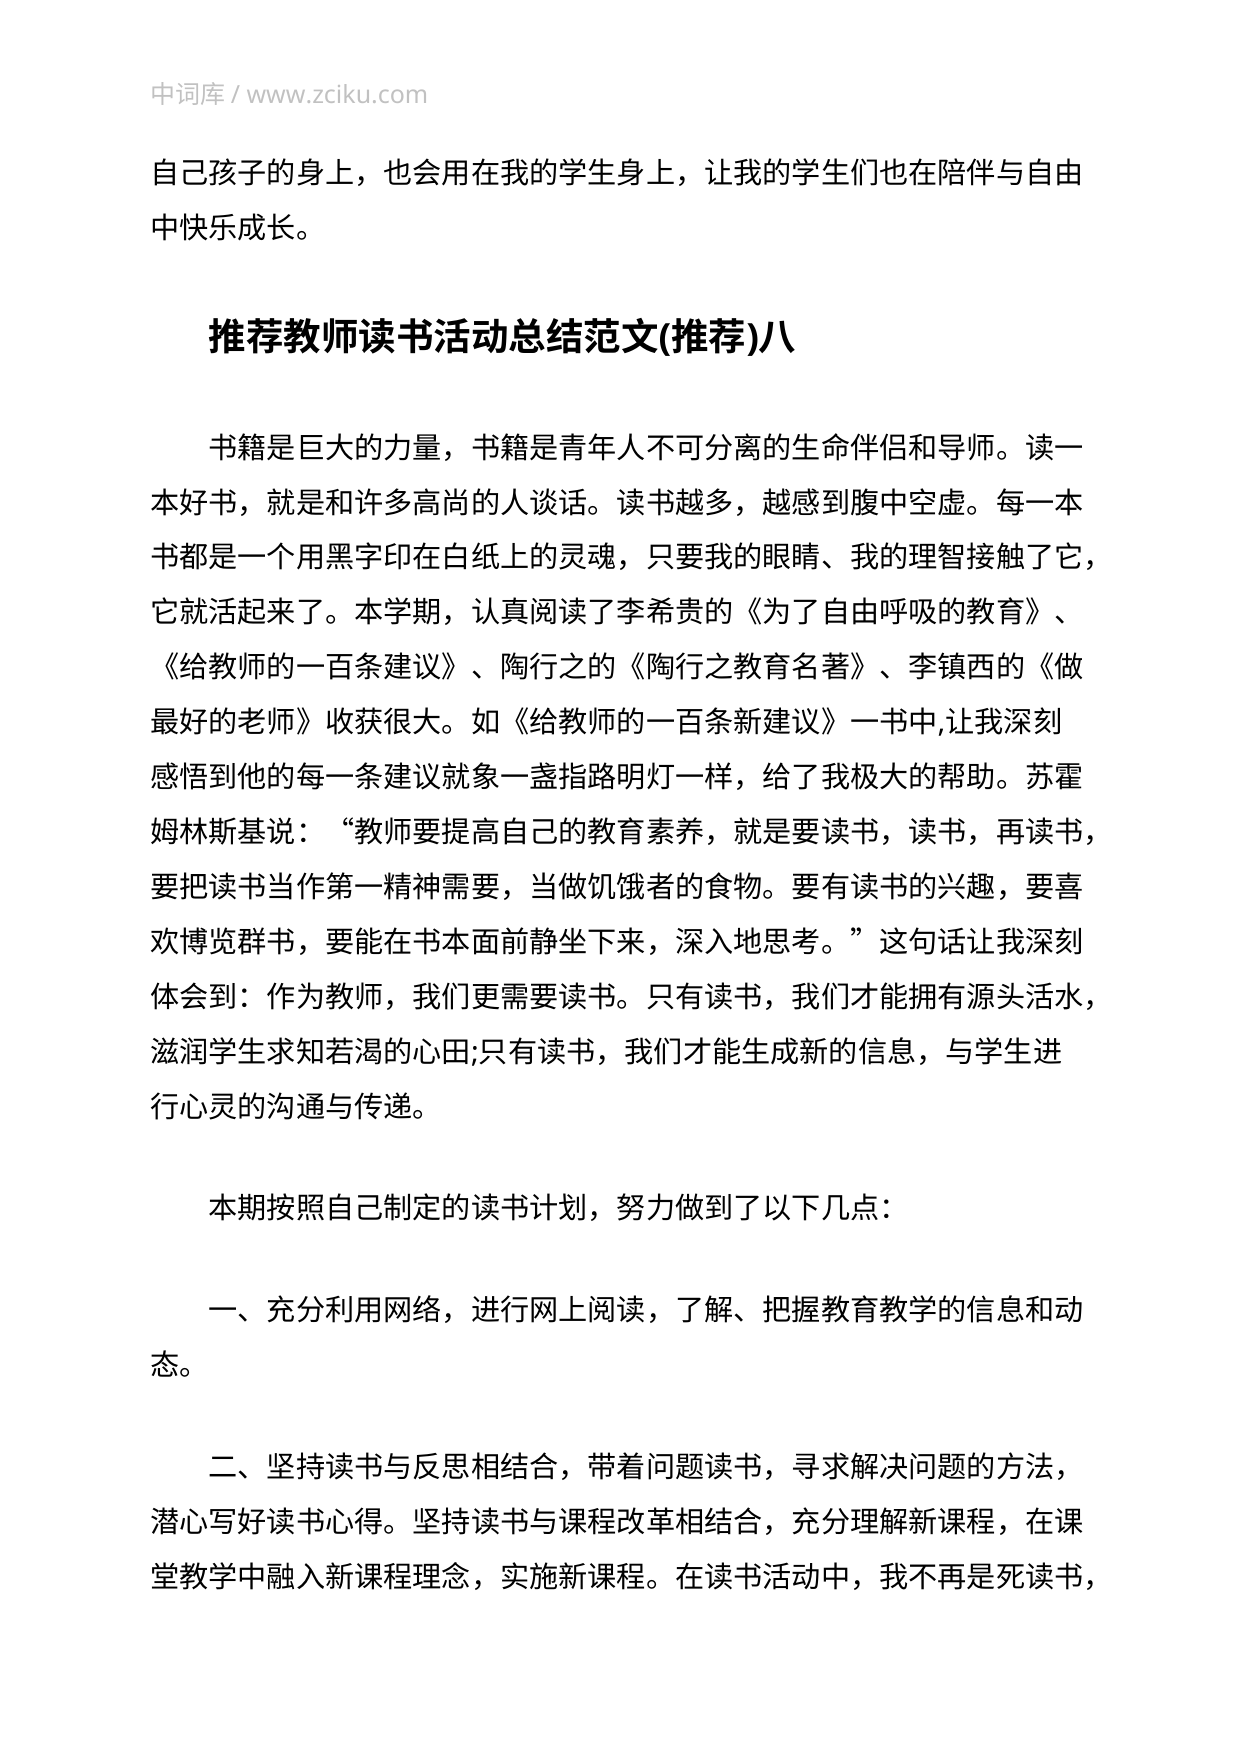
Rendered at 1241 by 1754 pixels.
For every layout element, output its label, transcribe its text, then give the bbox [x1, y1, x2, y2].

text 推荐教师读书活动总结范文(推荐)八 [150, 307, 1090, 361]
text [150, 150, 1090, 247]
text 书籍是巨大的力量，书籍是青年人不可分离的生命伴侣和导师。读一本好书，就是和许多高尚的人谈话。读书越多，越感到腹中空虚。每一本书都是一个用黑字印在白纸上的灵魂，只要我的眼睛、我的理智接触了它，它就活起来了。本学期，认真阅读了李希贵的《为了自由呼吸的教育》、《给教师的一百条建议》、陶行之的《陶行之教育名著》、李镇西的《做最好的老师》收获很大。如《给教师的一百条新建议》一书中,让我深刻感悟到他的每一条建议就象一盏指路明灯一样，给了我极大的帮助。苏霍姆林斯基说：“教师要提高自己的教育素养，就是要读书，读书，再读书，要把读书当作第一精神需要，当做饥饿者的食物。要有读书的兴趣，要喜欢博览群书，要能在书本面前静坐下来，深入地思考。”这句话让我深刻体会到：作为教师，我们更需要读书。只有读书，我们才能拥有源头活水，滋润学生求知若渴的心田;只有读书，我们才能生成新的信息，与学生进行心灵的沟通与传递。 [150, 424, 1090, 1126]
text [150, 1443, 1090, 1596]
text 一、充分利用网络，进行网上阅读，了解、把握教育教学的信息和动态。 [150, 1287, 1090, 1384]
text 本期按照自己制定的读书计划，努力做到了以下几点： [150, 1185, 1090, 1227]
